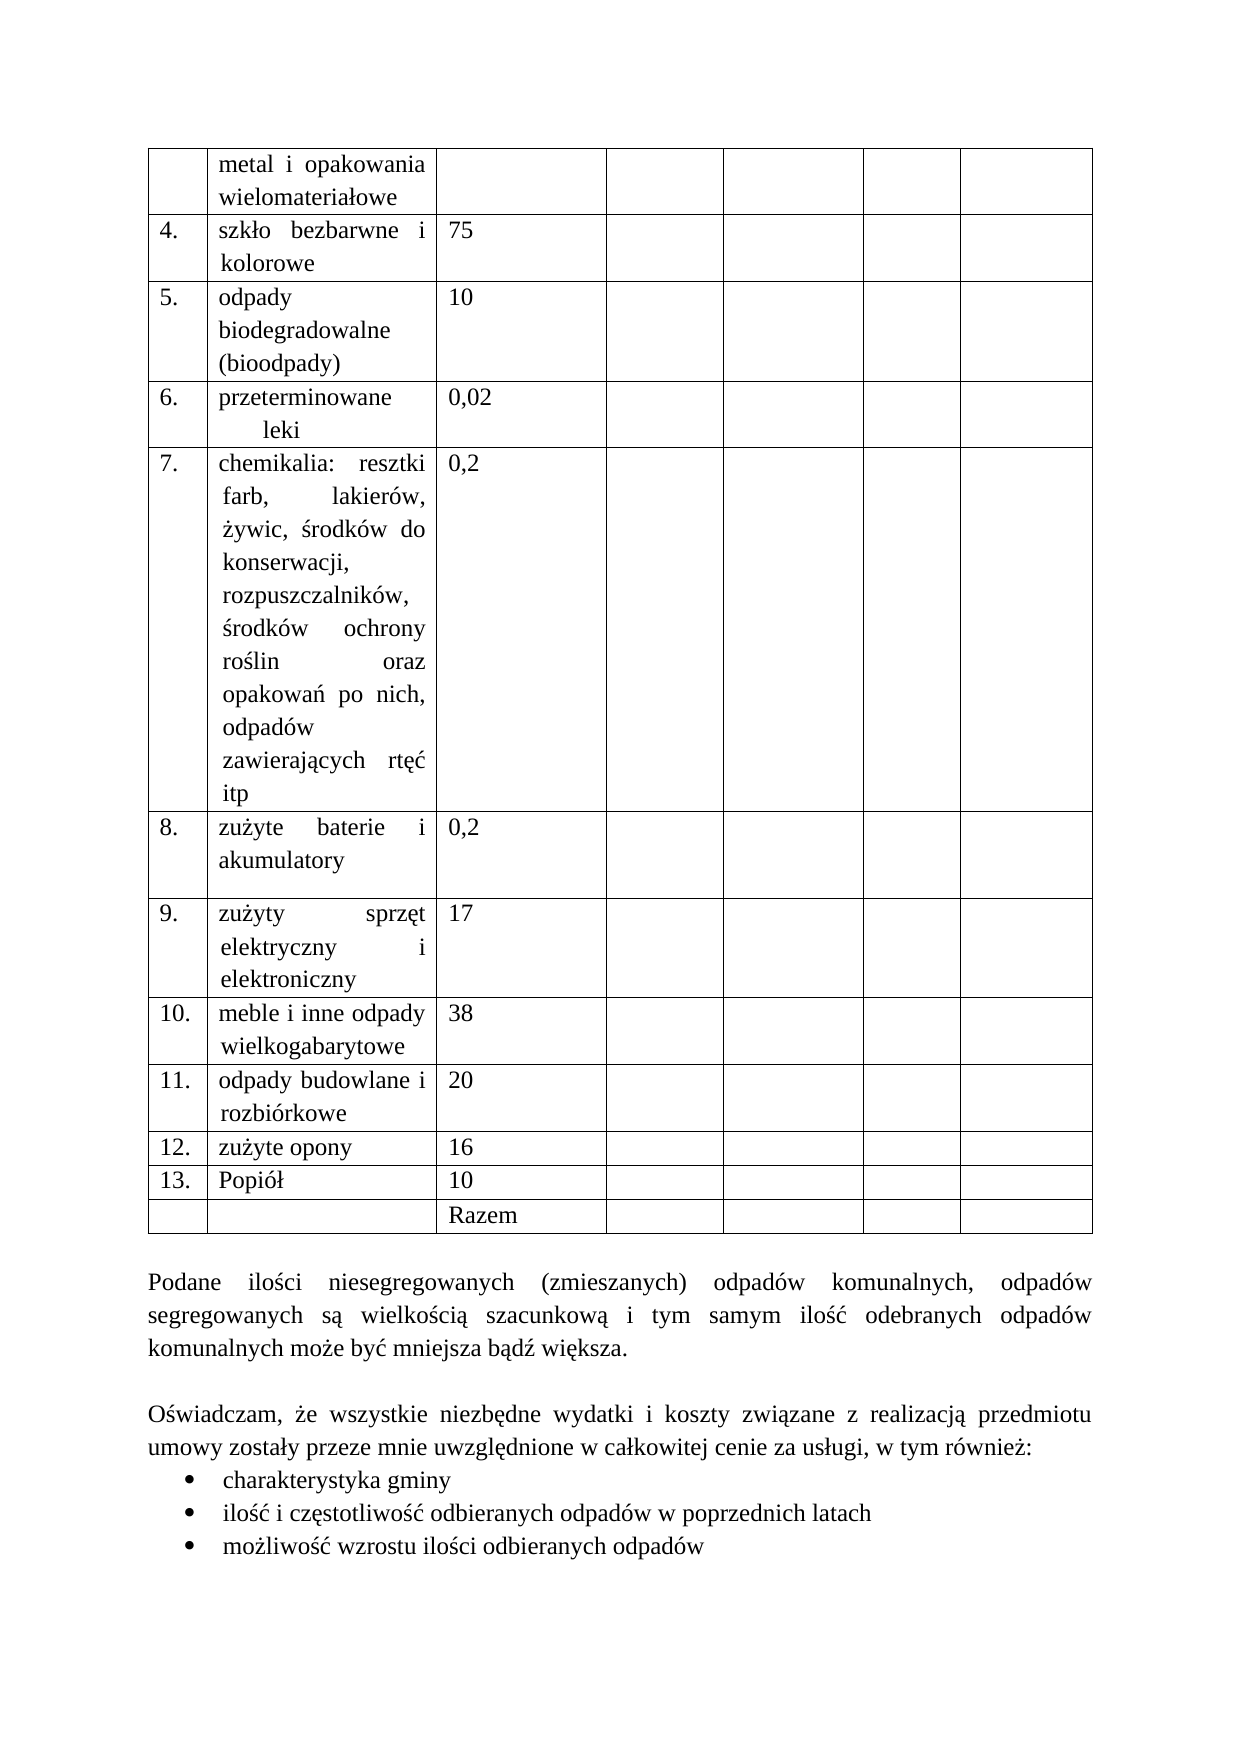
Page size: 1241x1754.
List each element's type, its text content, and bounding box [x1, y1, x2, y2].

table_cell [864, 1166, 960, 1199]
table_cell [724, 149, 863, 214]
table_cell [864, 149, 960, 214]
table_cell chemikalia: resztki farb, lakierów, żywic, środków do konserwacji, rozpuszczalników, środków ochrony roślin oraz opakowań po nich, odpadów zawierających rtęć itp [208, 448, 436, 811]
table_cell [607, 812, 723, 897]
table_cell zużyte baterie i akumulatory [208, 812, 436, 897]
table_cell 20 [437, 1065, 606, 1131]
table_cell 16 [437, 1132, 606, 1164]
table_cell [724, 1132, 863, 1164]
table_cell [208, 149, 436, 214]
table_cell [864, 1200, 960, 1233]
table_cell [607, 215, 723, 281]
text Oświadczam, że wszystkie niezbędne wydatki i koszty związane z realizacją przedmiotu umowy zostały przeze mnie uwzględnione w całkowitej cenie za usługi, w tym również: [148, 1399, 1093, 1461]
table_cell Popiół [208, 1166, 436, 1199]
table_cell [961, 215, 1092, 281]
table_cell 13. [149, 1166, 207, 1199]
list charakterystyka gminy [185, 1465, 1093, 1494]
table_cell 75 [437, 215, 606, 281]
table_cell odpady biodegradowalne (bioodpady) [208, 282, 436, 381]
table_cell [724, 1065, 863, 1131]
table_cell [961, 448, 1092, 811]
table_cell 81 [437, 149, 606, 214]
table_cell [724, 382, 863, 447]
table_cell [724, 1166, 863, 1199]
table_cell [724, 899, 863, 997]
table_cell 4. [149, 215, 207, 281]
table_cell 0,02 [437, 382, 606, 447]
table_cell Razem [437, 1200, 606, 1233]
table_cell [607, 998, 723, 1064]
table_cell 12. [149, 1132, 207, 1164]
table_cell 6. [149, 382, 207, 447]
table_cell 10 [437, 1166, 606, 1199]
table_cell [961, 998, 1092, 1064]
table_cell 3. [149, 149, 207, 214]
table_cell [607, 448, 723, 811]
table_cell [864, 899, 960, 997]
table_cell [724, 448, 863, 811]
table_cell zużyty sprzęt elektryczny i elektroniczny [208, 899, 436, 997]
table_cell [607, 282, 723, 381]
table_cell [961, 899, 1092, 997]
table_cell 9. [149, 899, 207, 997]
table_cell [607, 1166, 723, 1199]
table_cell [864, 998, 960, 1064]
table_cell 7. [149, 448, 207, 811]
list możliwość wzrostu ilości odbieranych odpadów [185, 1531, 1093, 1560]
table_cell szkło bezbarwne i kolorowe [208, 215, 436, 281]
table_cell [961, 282, 1092, 381]
table_cell [607, 149, 723, 214]
table_cell [864, 215, 960, 281]
table_cell [961, 1166, 1092, 1199]
table_cell [724, 812, 863, 897]
table_cell 10. [149, 998, 207, 1064]
table_cell [961, 149, 1092, 214]
table_cell [607, 1132, 723, 1164]
table_cell [149, 1200, 207, 1233]
table_cell [208, 1200, 436, 1233]
table_cell zużyte opony [208, 1132, 436, 1164]
table_cell meble i inne odpady wielkogabarytowe [208, 998, 436, 1064]
table_cell [961, 812, 1092, 897]
table_cell 8. [149, 812, 207, 897]
table_cell [961, 1200, 1092, 1233]
table_cell [864, 282, 960, 381]
table_cell [961, 1132, 1092, 1164]
table_cell [961, 1065, 1092, 1131]
table_cell [607, 382, 723, 447]
table_cell [864, 448, 960, 811]
table_cell [724, 1200, 863, 1233]
text Podane ilości niesegregowanych (zmieszanych) odpadów komunalnych, odpadów segregowanych są wielkością szacunkową i tym samym ilość odebranych odpadów komunalnych może być mniejsza bądź większa. [148, 1267, 1093, 1362]
table_cell [864, 1065, 960, 1131]
table_cell 0,2 [437, 812, 606, 897]
table_cell 11. [149, 1065, 207, 1131]
table_cell [864, 812, 960, 897]
table_cell [607, 1065, 723, 1131]
table_cell [864, 382, 960, 447]
table_cell odpady budowlane i rozbiórkowe [208, 1065, 436, 1131]
table_cell [864, 1132, 960, 1164]
table_cell 0,2 [437, 448, 606, 811]
table_cell [607, 899, 723, 997]
table_cell [961, 382, 1092, 447]
table_cell 5. [149, 282, 207, 381]
table_cell 38 [437, 998, 606, 1064]
list ilość i częstotliwość odbieranych odpadów w poprzednich latach [185, 1498, 1093, 1527]
table_cell 10 [437, 282, 606, 381]
table_cell [607, 1200, 723, 1233]
table_cell 17 [437, 899, 606, 997]
table_cell [724, 282, 863, 381]
table_cell [724, 998, 863, 1064]
table_cell przeterminowane leki [208, 382, 436, 447]
table_cell [724, 215, 863, 281]
